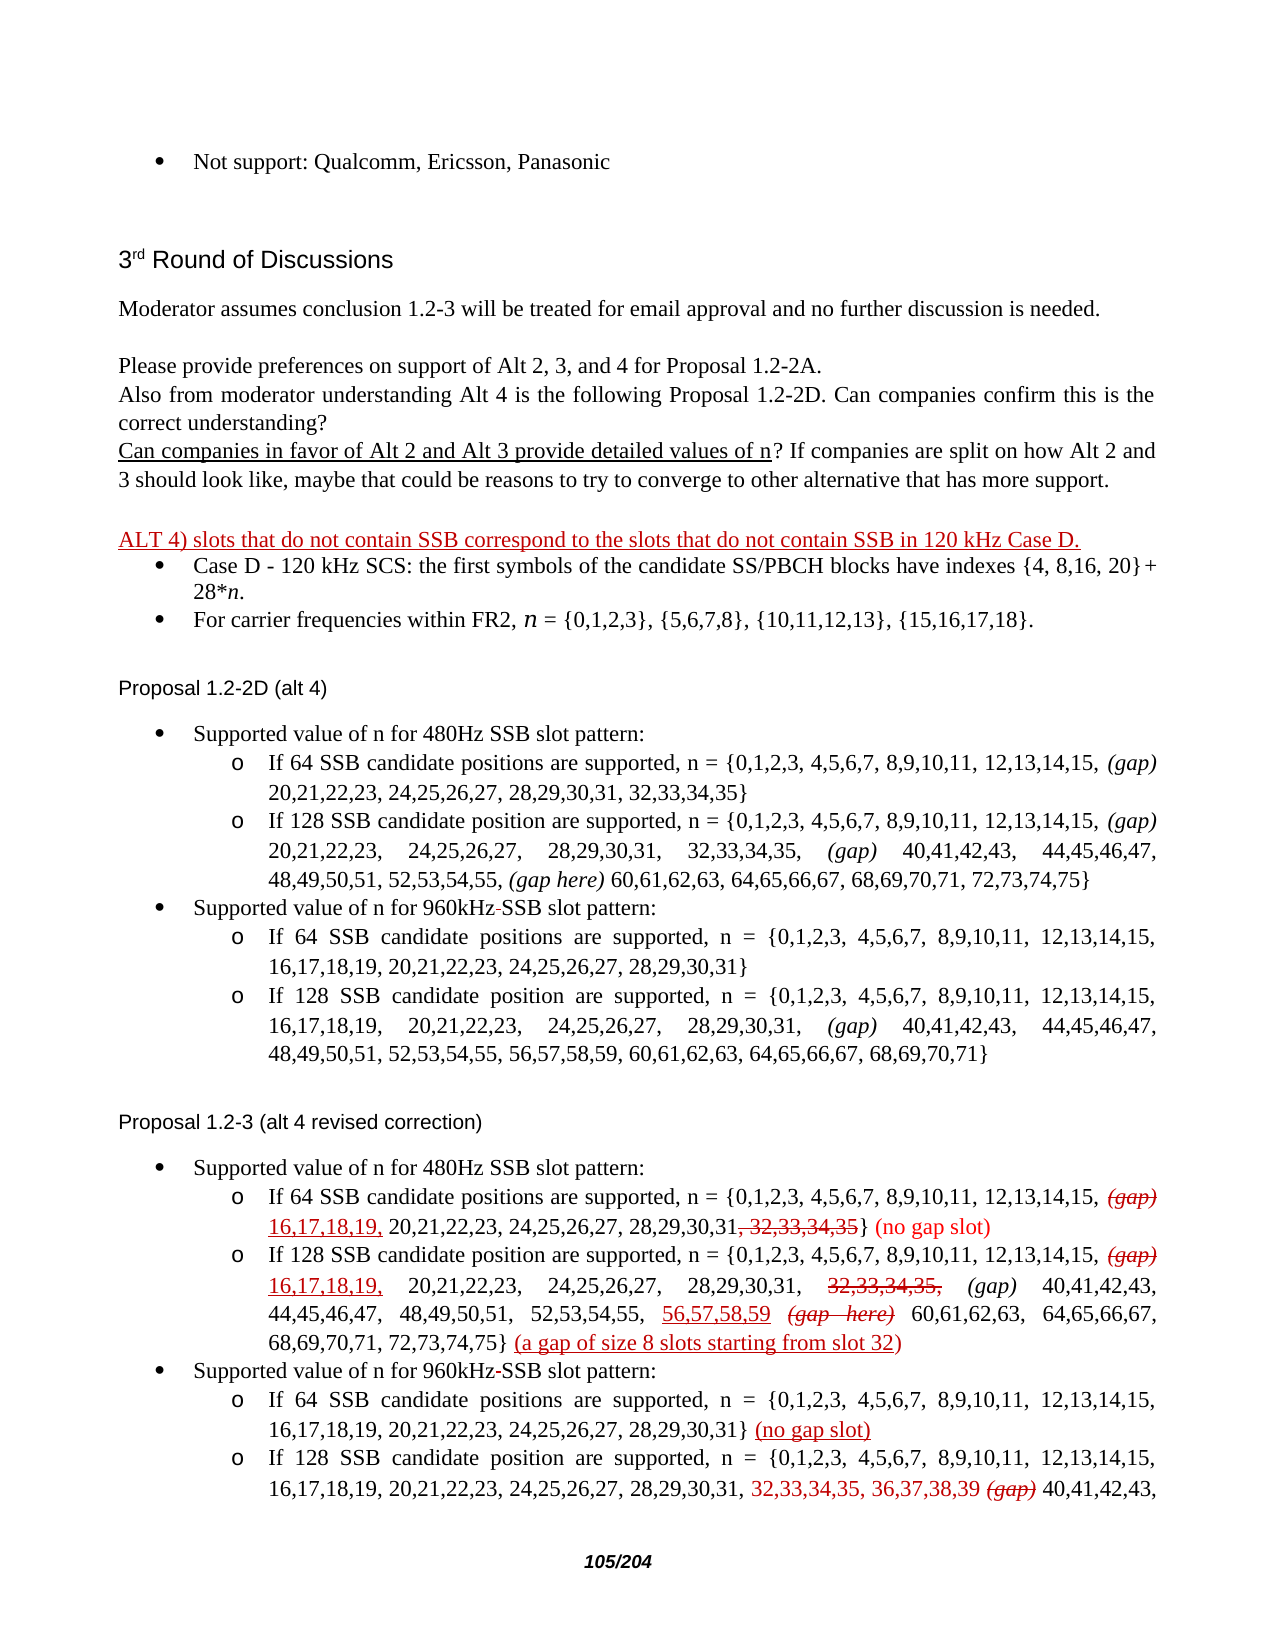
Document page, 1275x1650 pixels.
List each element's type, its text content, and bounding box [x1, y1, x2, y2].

list Supported value of n for 960kHz SSB slot pattern: [156, 894, 1157, 921]
list Supported value of n for 480Hz SSB slot pattern: [156, 720, 1157, 746]
subtitle 3rd Round of Discussions [118, 246, 1157, 274]
list If 64 SSB candidate positions are supported, n = {0,1,2,3, 4,5,6,7, 8,9,10,11, 12,13,14,15, (gap) 20,21,22,23, 24,25,26,27, 28,29,30,31, 32,33,34,35} [231, 748, 1157, 805]
list Case D - 120 kHz SCS: the first symbols of the candidate SS/PBCH blocks have indexes {4, 8,16, 20}+ 28*n. [156, 552, 1157, 605]
list For carrier frequencies within FR2, 𝑛 = {0,1,2,3}, {5,6,7,8}, {10,11,12,13}, {15,16,17,18}. [156, 605, 1157, 632]
text ALT 4) slots that do not contain SSB correspond to the slots that do not contain SSB in 120 kHz Case D. [118, 523, 1157, 552]
list If 128 SSB candidate position are supported, n = {0,1,2,3, 4,5,6,7, 8,9,10,11, 12,13,14,15, 16,17,18,19, 20,21,22,23, 24,25,26,27, 28,29,30,31, (gap) 40,41,42,43, 44,45,46,47, 48,49,50,51, 52,53,54,55, 56,57,58,59, 60,61,62,63, 64,65,66,67, 68,69,70,71} [231, 982, 1157, 1067]
text Can companies in favor of Alt 2 and Alt 3 provide detailed values of n? If companies are split on how Alt 2 and 3 should look like, maybe that could be reasons to try to converge to other alternative that has more support. [118, 437, 1157, 492]
subtitle Proposal 1.2-3 (alt 4 revised correction) [118, 1110, 1157, 1134]
list Supported value of n for 480Hz SSB slot pattern: [156, 1154, 1157, 1181]
list If 64 SSB candidate positions are supported, n = {0,1,2,3, 4,5,6,7, 8,9,10,11, 12,13,14,15, 16,17,18,19, 20,21,22,23, 24,25,26,27, 28,29,30,31} [231, 923, 1157, 979]
text Please provide preferences on support of Alt 2, 3, and 4 for Proposal 1.2-2A. [118, 352, 1157, 378]
list If 64 SSB candidate positions are supported, n = {0,1,2,3, 4,5,6,7, 8,9,10,11, 12,13,14,15, 16,17,18,19, 20,21,22,23, 24,25,26,27, 28,29,30,31} (no gap slot) [231, 1386, 1157, 1442]
text Moderator assumes conclusion 1.2-3 will be treated for email approval and no further discussion is needed. [118, 295, 1157, 322]
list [231, 1444, 1157, 1501]
list If 128 SSB candidate position are supported, n = {0,1,2,3, 4,5,6,7, 8,9,10,11, 12,13,14,15, (gap) 20,21,22,23, 24,25,26,27, 28,29,30,31, 32,33,34,35, (gap) 40,41,42,43, 44,45,46,47, 48,49,50,51, 52,53,54,55, (gap here) 60,61,62,63, 64,65,66,67, 68,69,70,71, 72,73,74,75} [231, 807, 1157, 892]
list Not support: Qualcomm, Ericsson, Panasonic [156, 148, 1157, 174]
subtitle Proposal 1.2-2D (alt 4) [118, 676, 1157, 699]
text Also from moderator understanding Alt 4 is the following Proposal 1.2-2D. Can companies confirm this is the correct understanding? [118, 381, 1157, 435]
list Supported value of n for 960kHz SSB slot pattern: [156, 1357, 1157, 1383]
